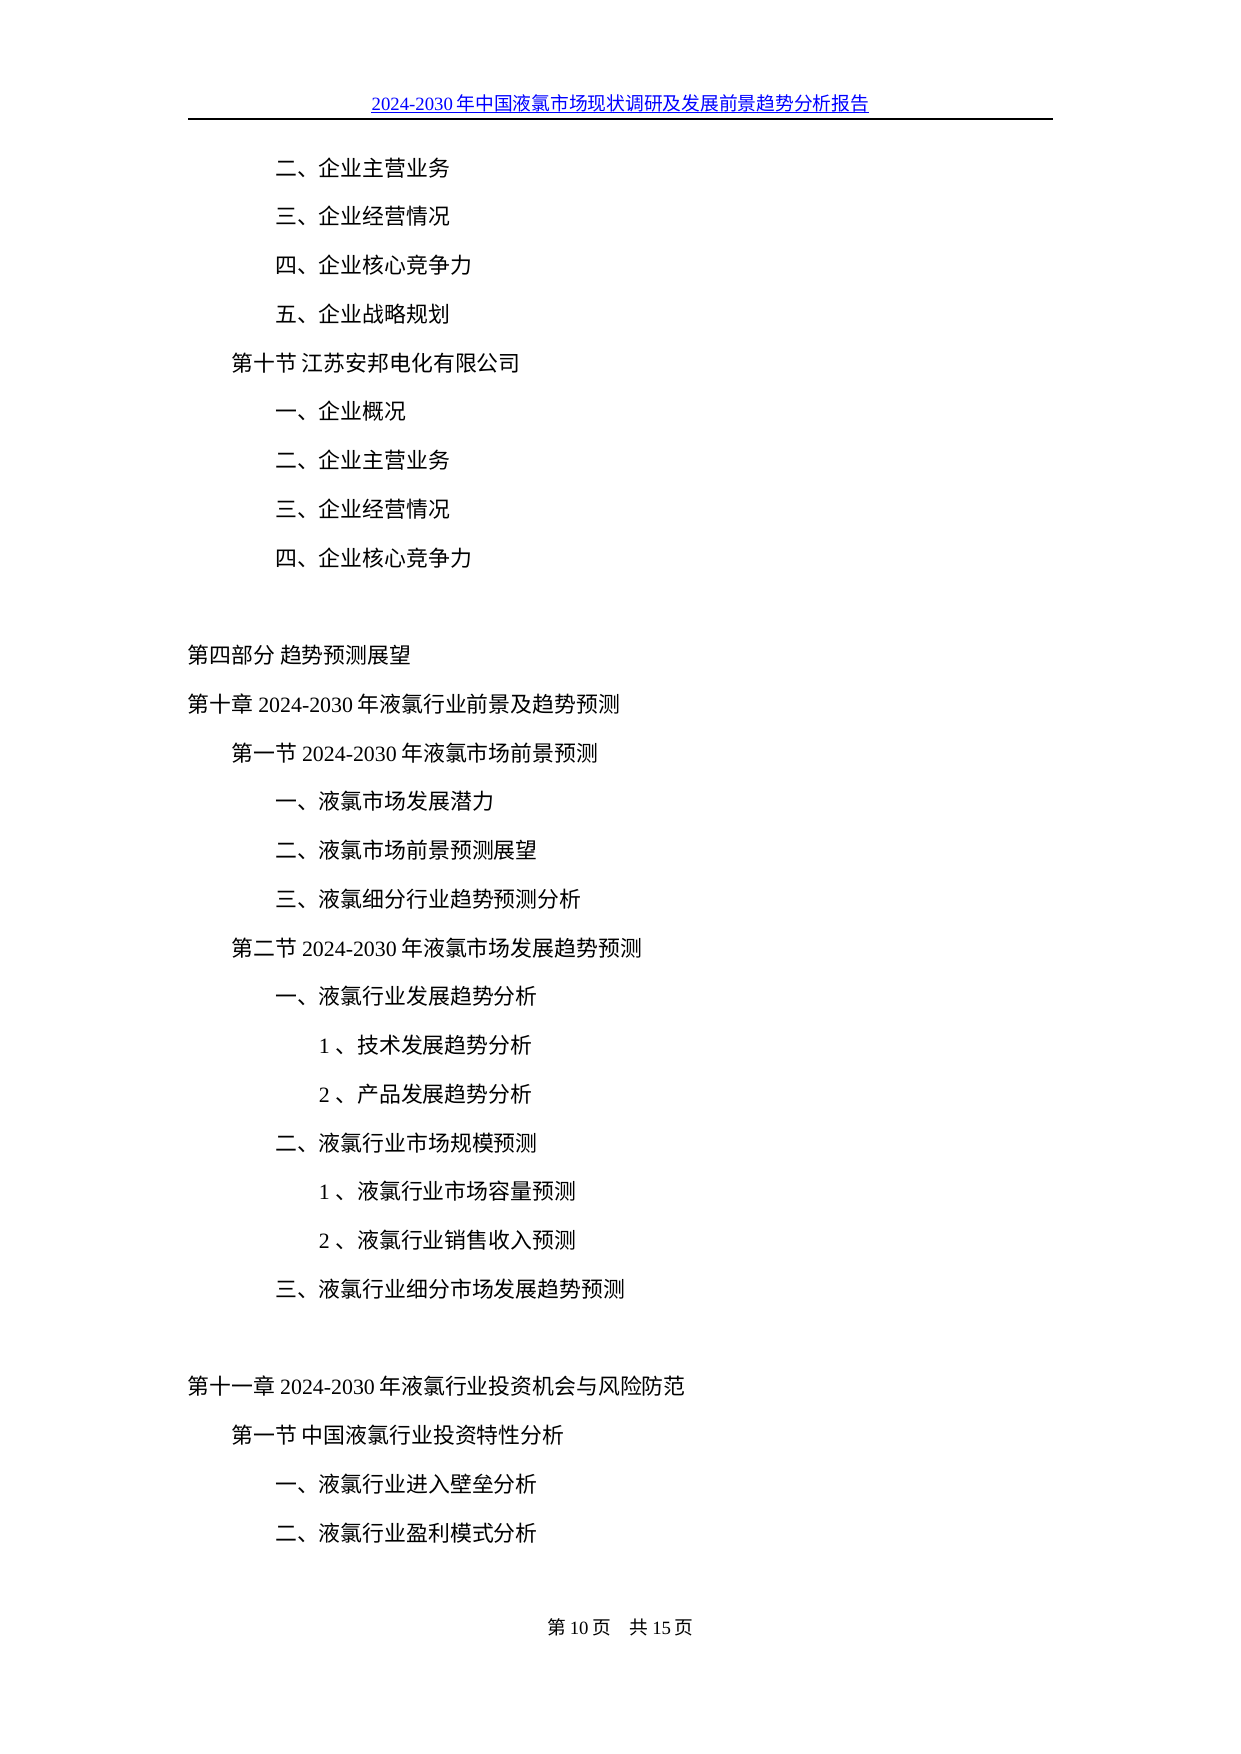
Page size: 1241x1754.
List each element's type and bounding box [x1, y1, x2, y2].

text [187, 150, 1053, 1548]
